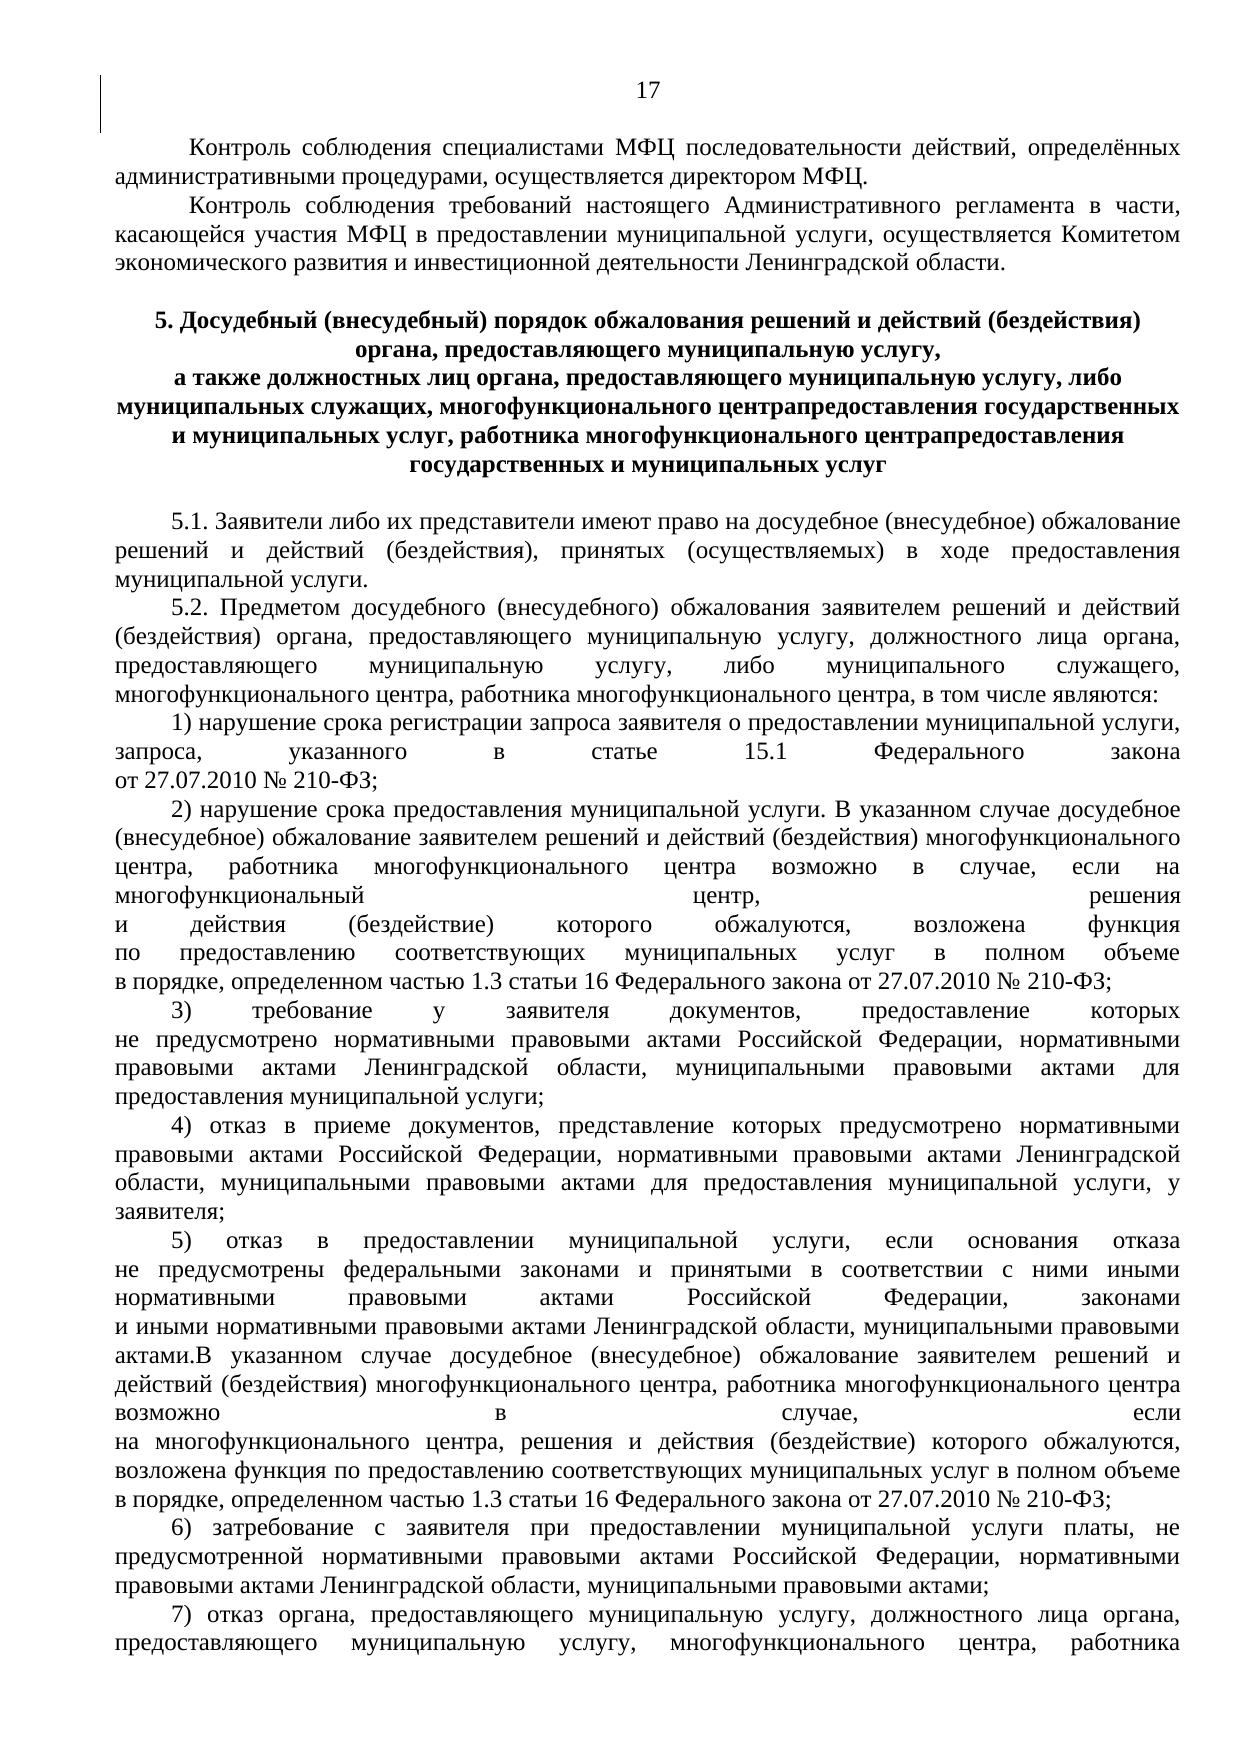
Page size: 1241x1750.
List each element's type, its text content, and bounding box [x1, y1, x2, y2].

text 4) отказ в приеме документов, представление которых предусмотрено нормативными правовыми актами Российской Федерации, нормативными правовыми актами Ленинградской области, муниципальными правовыми актами для предоставления муниципальной услуги, у заявителя; [114, 1110, 1181, 1225]
text 2) нарушение срока предоставления муниципальной услуги. В указанном случае досудебное (внесудебное) обжалование заявителем решений и действий (бездействия) многофункционального центра, работника многофункционального центра возможно в случае, если на многофункциональный центр, решения и действия (бездействие) которого обжалуются, возложена функция по предоставлению соответствующих муниципальных услуг в полном объеме в порядке, определенном частью 1.3 статьи 16 Федерального закона от 27.07.2010 № 210-ФЗ; [114, 794, 1181, 995]
text 5) отказ в предоставлении муниципальной услуги, если основания отказа не предусмотрены федеральными законами и принятыми в соответствии с ними иными нормативными правовыми актами Российской Федерации, законами и иными нормативными правовыми актами Ленинградской области, муниципальными правовыми актами.В указанном случае досудебное (внесудебное) обжалование заявителем решений и действий (бездействия) многофункционального центра, работника многофункционального центра возможно в случае, если на многофункционального центра, решения и действия (бездействие) которого обжалуются, возложена функция по предоставлению соответствующих муниципальных услуг в полном объеме в порядке, определенном частью 1.3 статьи 16 Федерального закона от 27.07.2010 № 210-ФЗ; [114, 1225, 1181, 1512]
text 5.1. Заявители либо их представители имеют право на досудебное (внесудебное) обжалование решений и действий (бездействия), принятых (осуществляемых) в ходе предоставления муниципальной услуги. [114, 506, 1181, 592]
text 6) затребование с заявителя при предоставлении муниципальной услуги платы, не предусмотренной нормативными правовыми актами Российской Федерации, нормативными правовыми актами Ленинградской области, муниципальными правовыми актами; [114, 1512, 1181, 1599]
title Контроль соблюдения требований настоящего Административного регламента в части, касающейся участия МФЦ в предоставлении муниципальной услуги, осуществляется Комитетом экономического развития и инвестиционной деятельности Ленинградской области. [114, 190, 1181, 276]
text 3) требование у заявителя документов, предоставление которых не предусмотрено нормативными правовыми актами Российской Федерации, нормативными правовыми актами Ленинградской области, муниципальными правовыми актами для предоставления муниципальной услуги; [114, 995, 1181, 1110]
title Контроль соблюдения специалистами МФЦ последовательности действий, определённых административными процедурами, осуществляется директором МФЦ. [114, 132, 1181, 190]
text а также должностных лиц органа, предоставляющего муниципальную услугу, либо муниципальных служащих, многофункционального центрапредоставления государственных и муниципальных услуг, работника многофункционального центрапредоставления государственных и муниципальных услуг [114, 362, 1181, 477]
text 1) нарушение срока регистрации запроса заявителя о предоставлении муниципальной услуги, запроса, указанного в статье 15.1 Федерального закона от 27.07.2010 № 210-ФЗ; [114, 707, 1181, 794]
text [114, 1599, 1181, 1656]
text 5.2. Предметом досудебного (внесудебного) обжалования заявителем решений и действий (бездействия) органа, предоставляющего муниципальную услугу, должностного лица органа, предоставляющего муниципальную услугу, либо муниципального служащего, многофункционального центра, работника многофункционального центра, в том числе являются: [114, 592, 1181, 707]
text 5. Досудебный (внесудебный) порядок обжалования решений и действий (бездействия) органа, предоставляющего муниципальную услугу, [114, 305, 1181, 362]
